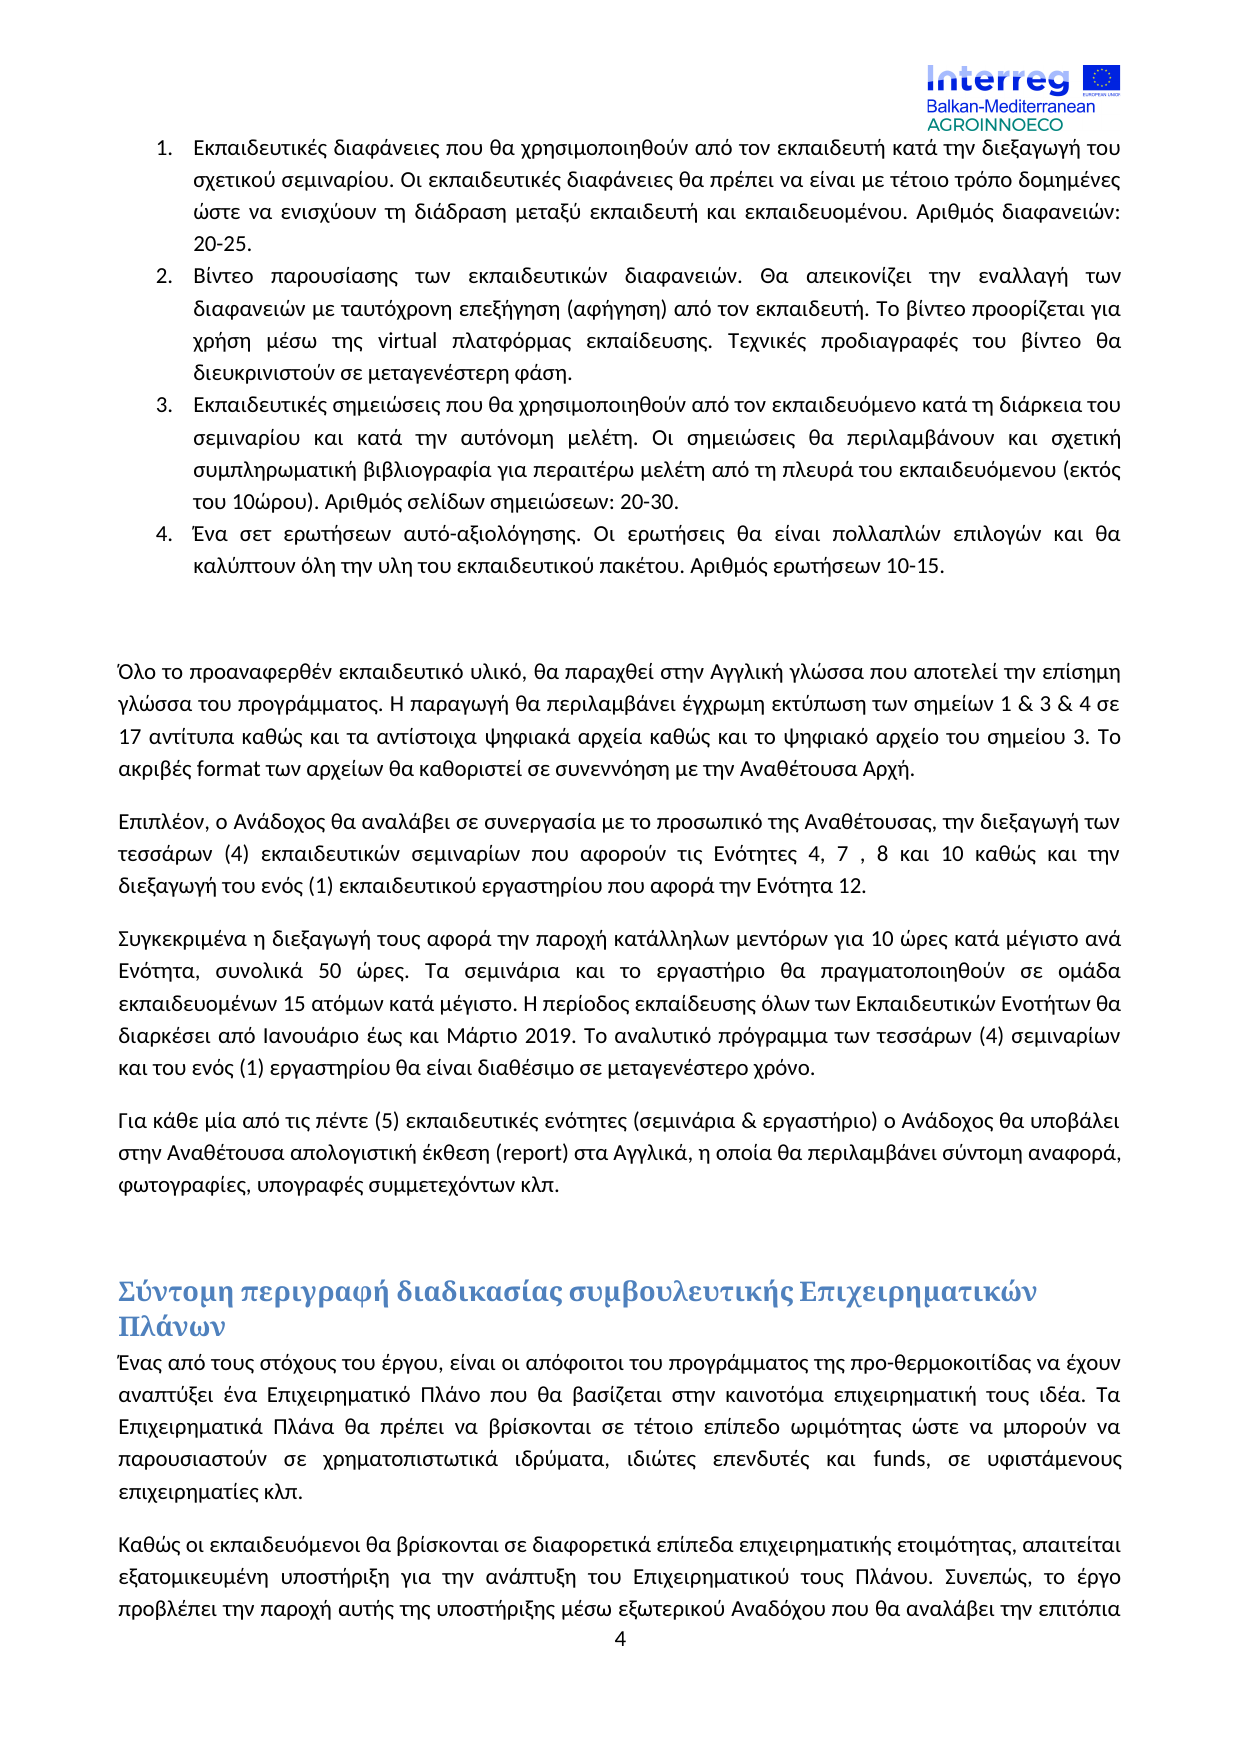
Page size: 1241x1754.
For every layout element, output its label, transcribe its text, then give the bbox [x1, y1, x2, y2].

text Ένας από τους στόχους του έργου, είναι οι απόφοιτοι του προγράμματος της προ-θερμοκοιτίδας να έχουν αναπτύξει ένα Επιχειρηματικό Πλάνο που θα βασίζεται στην καινοτόμα επιχειρηματική τους ιδέα. Τα Επιχειρηματικά Πλάνα θα πρέπει να βρίσκονται σε τέτοιο επίπεδο ωριμότητας ώστε να μπορούν να παρουσιαστούν σε χρηματοπιστωτικά ιδρύματα, ιδιώτες επενδυτές και funds, σε υφιστάμενους επιχειρηματίες κλπ. [118, 1348, 1122, 1505]
subtitle Σύντομη περιγραφή διαδικασίας συμβουλευτικής Επιχειρηματικών Πλάνων [118, 1277, 1122, 1343]
list Εκπαιδευτικές σημειώσεις που θα χρησιμοποιηθούν από τον εκπαιδευόμενο κατά τη διάρκεια του σεμιναρίου και κατά την αυτόνομη μελέτη. Οι σημειώσεις θα περιλαμβάνουν και σχετική συμπληρωματική βιβλιογραφία για περαιτέρω μελέτη από τη πλευρά του εκπαιδευόμενου (εκτός του 10ώρου). Αριθμός σελίδων σημειώσεων: 20-30. [156, 390, 1122, 515]
picture [927, 65, 1121, 131]
list Βίντεο παρουσίασης των εκπαιδευτικών διαφανειών. Θα απεικονίζει την εναλλαγή των διαφανειών με ταυτόχρονη επεξήγηση (αφήγηση) από τον εκπαιδευτή. Το βίντεο προορίζεται για χρήση μέσω της virtual πλατφόρμας εκπαίδευσης. Τεχνικές προδιαγραφές του βίντεο θα διευκρινιστούν σε μεταγενέστερη φάση. [156, 262, 1122, 386]
text Για κάθε μία από τις πέντε (5) εκπαιδευτικές ενότητες (σεμινάρια & εργαστήριο) ο Ανάδοχος θα υποβάλει στην Αναθέτουσα απολογιστική έκθεση (report) στα Αγγλικά, η οποία θα περιλαμβάνει σύντομη αναφορά, φωτογραφίες, υπογραφές συμμετεχόντων κλπ. [118, 1106, 1122, 1198]
text Συγκεκριμένα η διεξαγωγή τους αφορά την παροχή κατάλληλων μεντόρων για 10 ώρες κατά μέγιστο ανά Ενότητα, συνολικά 50 ώρες. Τα σεμινάρια και το εργαστήριο θα πραγματοποιηθούν σε ομάδα εκπαιδευομένων 15 ατόμων κατά μέγιστο. Η περίοδος εκπαίδευσης όλων των Εκπαιδευτικών Ενοτήτων θα διαρκέσει από Ιανουάριο έως και Μάρτιο 2019. Το αναλυτικό πρόγραμμα των τεσσάρων (4) σεμιναρίων και του ενός (1) εργαστηρίου θα είναι διαθέσιμο σε μεταγενέστερο χρόνο. [118, 924, 1122, 1081]
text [118, 1530, 1122, 1622]
text Όλο το προαναφερθέν εκπαιδευτικό υλικό, θα παραχθεί στην Αγγλική γλώσσα που αποτελεί την επίσημη γλώσσα του προγράμματος. Η παραγωγή θα περιλαμβάνει έγχρωμη εκτύπωση των σημείων 1 & 3 & 4 σε 17 αντίτυπα καθώς και τα αντίστοιχα ψηφιακά αρχεία καθώς και το ψηφιακό αρχείο του σημείου 3. Το ακριβές format των αρχείων θα καθοριστεί σε συνεννόηση με την Αναθέτουσα Αρχή. [118, 657, 1122, 782]
list Ένα σετ ερωτήσεων αυτό-αξιολόγησης. Οι ερωτήσεις θα είναι πολλαπλών επιλογών και θα καλύπτουν όλη την υλη του εκπαιδευτικού πακέτου. Αριθμός ερωτήσεων 10-15. [156, 519, 1122, 579]
list Εκπαιδευτικές διαφάνειες που θα χρησιμοποιηθούν από τον εκπαιδευτή κατά την διεξαγωγή του σχετικού σεμιναρίου. Οι εκπαιδευτικές διαφάνειες θα πρέπει να είναι με τέτοιο τρόπο δομημένες ώστε να ενισχύουν τη διάδραση μεταξύ εκπαιδευτή και εκπαιδευομένου. Αριθμός διαφανειών: 20-25. [156, 133, 1122, 257]
text Επιπλέον, ο Ανάδοχος θα αναλάβει σε συνεργασία με το προσωπικό της Αναθέτουσας, την διεξαγωγή των τεσσάρων (4) εκπαιδευτικών σεμιναρίων που αφορούν τις Ενότητες 4, 7 , 8 και 10 καθώς και την διεξαγωγή του ενός (1) εκπαιδευτικού εργαστηρίου που αφορά την Ενότητα 12. [118, 807, 1122, 899]
